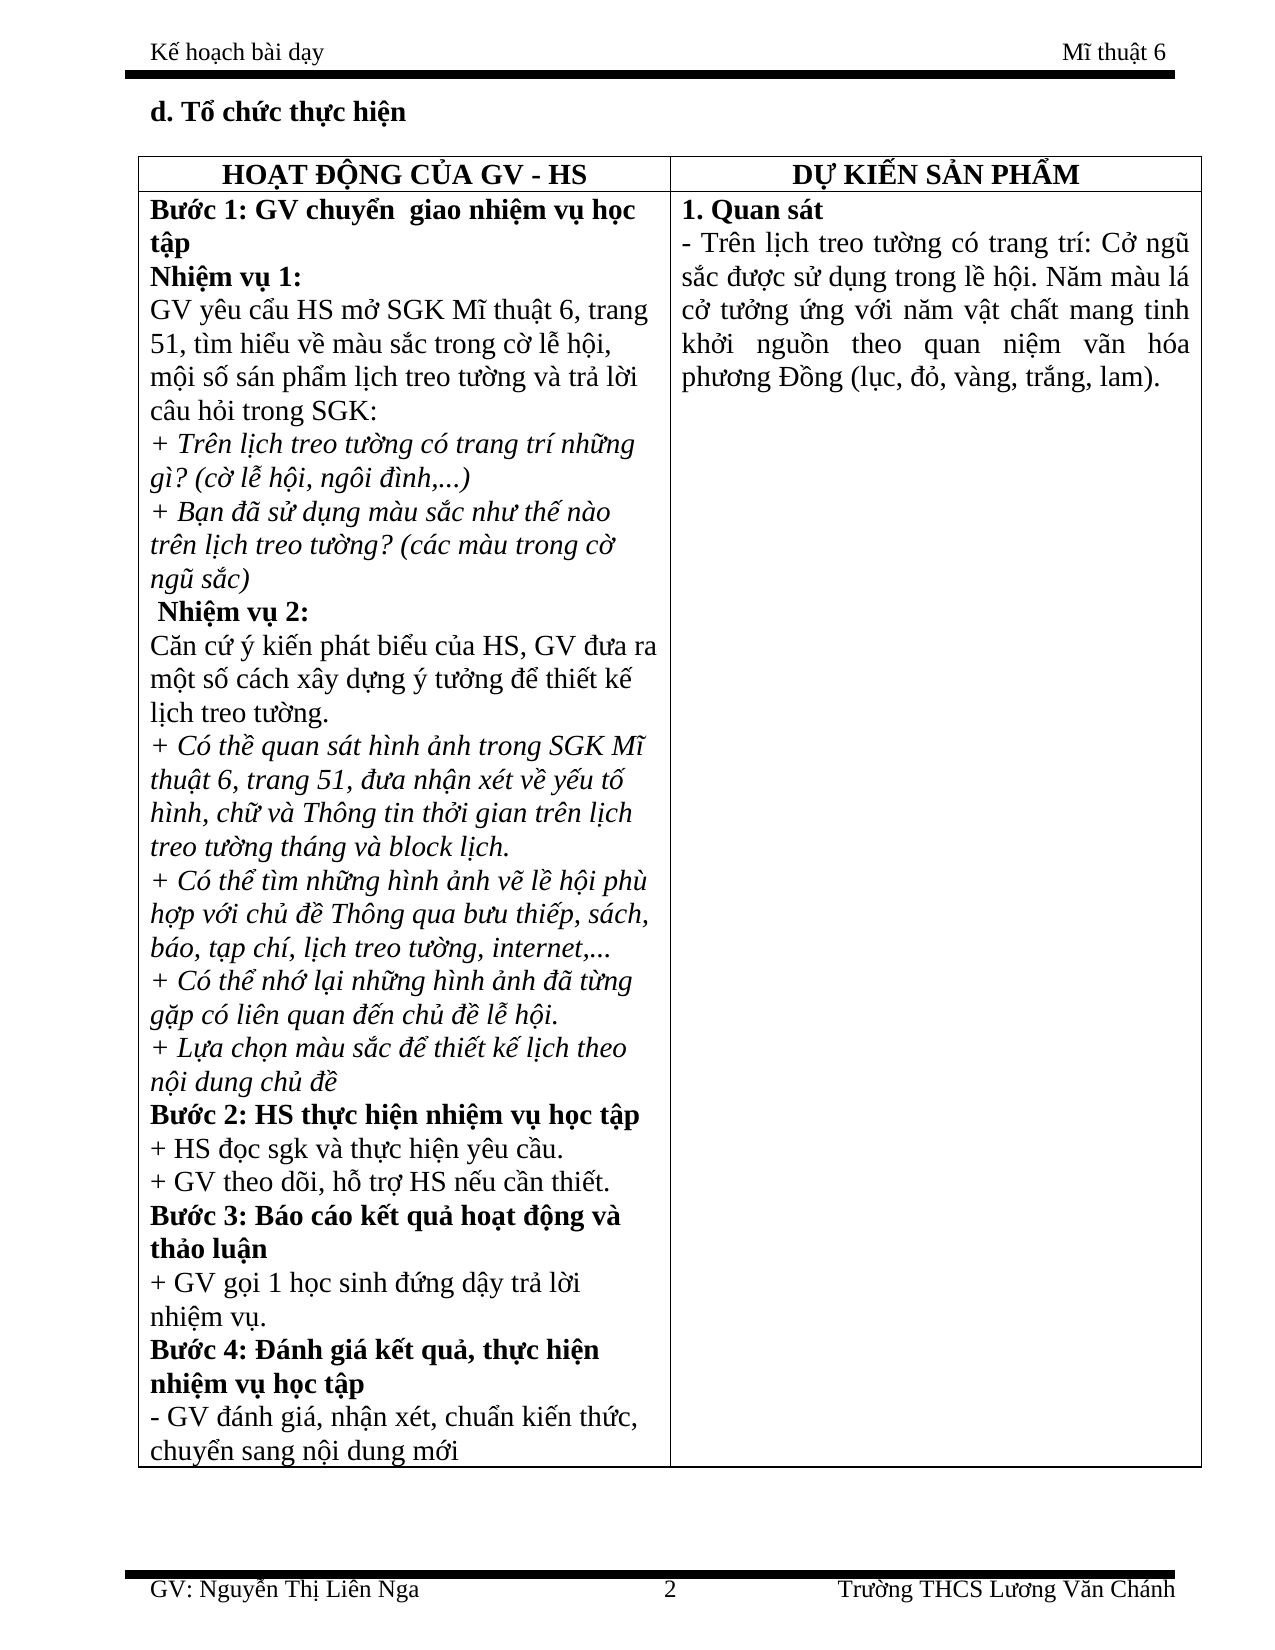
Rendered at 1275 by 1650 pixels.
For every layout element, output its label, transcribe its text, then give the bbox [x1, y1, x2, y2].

table_cell Bước 1: GV chuyển giao nhiệm vụ học tập Nhiệm vụ 1: GV yêu cẩu HS mở SGK Mĩ thuật 6, trang 51, tìm hiểu về màu sắc trong cờ lễ hội, mội số sán phẩm lịch treo tường và trả lời câu hỏi trong SGK: + Trên lịch treo tường có trang trí những gì? (cờ lễ hội, ngôi đình,...) + Bạn đã sử dụng màu sắc như thế nào trên lịch treo tường? (các màu trong cờ ngũ sắc) Nhiệm vụ 2: Căn cứ ý kiến phát biểu của HS, GV đưa ra một số cách xây dựng ý tưởng để thiết kế lịch treo tường. + Có thề quan sát hình ảnh trong SGK Mĩ thuật 6, trang 51, đưa nhận xét về yếu tố hình, chữ và Thông tin thởi gian trên lịch treo tường tháng và block lịch. + Có thể tìm những hình ảnh vẽ lề hội phù hợp với chủ đề Thông qua bưu thiếp, sách, báo, tạp chí, lịch treo tường, internet,... + Có thể nhớ lại những hình ảnh đã từng gặp có liên quan đến chủ đề lễ hội. + Lựa chọn màu sắc để thiết kế lịch theo nội dung chủ đề Bước 2: HS thực hiện nhiệm vụ học tập + HS đọc sgk và thực hiện yêu cầu. + GV theo dõi, hỗ trợ HS nếu cần thiết. Bước 3: Báo cáo kết quả hoạt động và thảo luận + GV gọi 1 học sinh đứng dậy trả lời nhiệm vụ. Bước 4: Đánh giá kết quả, thực hiện nhiệm vụ học tập - GV đánh giá, nhận xét, chuẩn kiến thức, chuyển sang nội dung mới [139, 192, 670, 1466]
table_header DỰ KIẾN SẢN PHẨM [671, 157, 1201, 191]
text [150, 94, 1191, 156]
table_header HOẠT ĐỘNG CỦA GV - HS [139, 157, 670, 191]
table_cell 1. Quan sát - Trên lịch treo tường có trang trí: Cở ngũ sắc được sử dụng trong lề hội. Năm màu lá cở tưởng ứng với năm vật chất mang tinh khởi nguồn theo quan niệm vãn hóa phương Đồng (lục, đỏ, vàng, trắng, lam). [671, 192, 1201, 1466]
